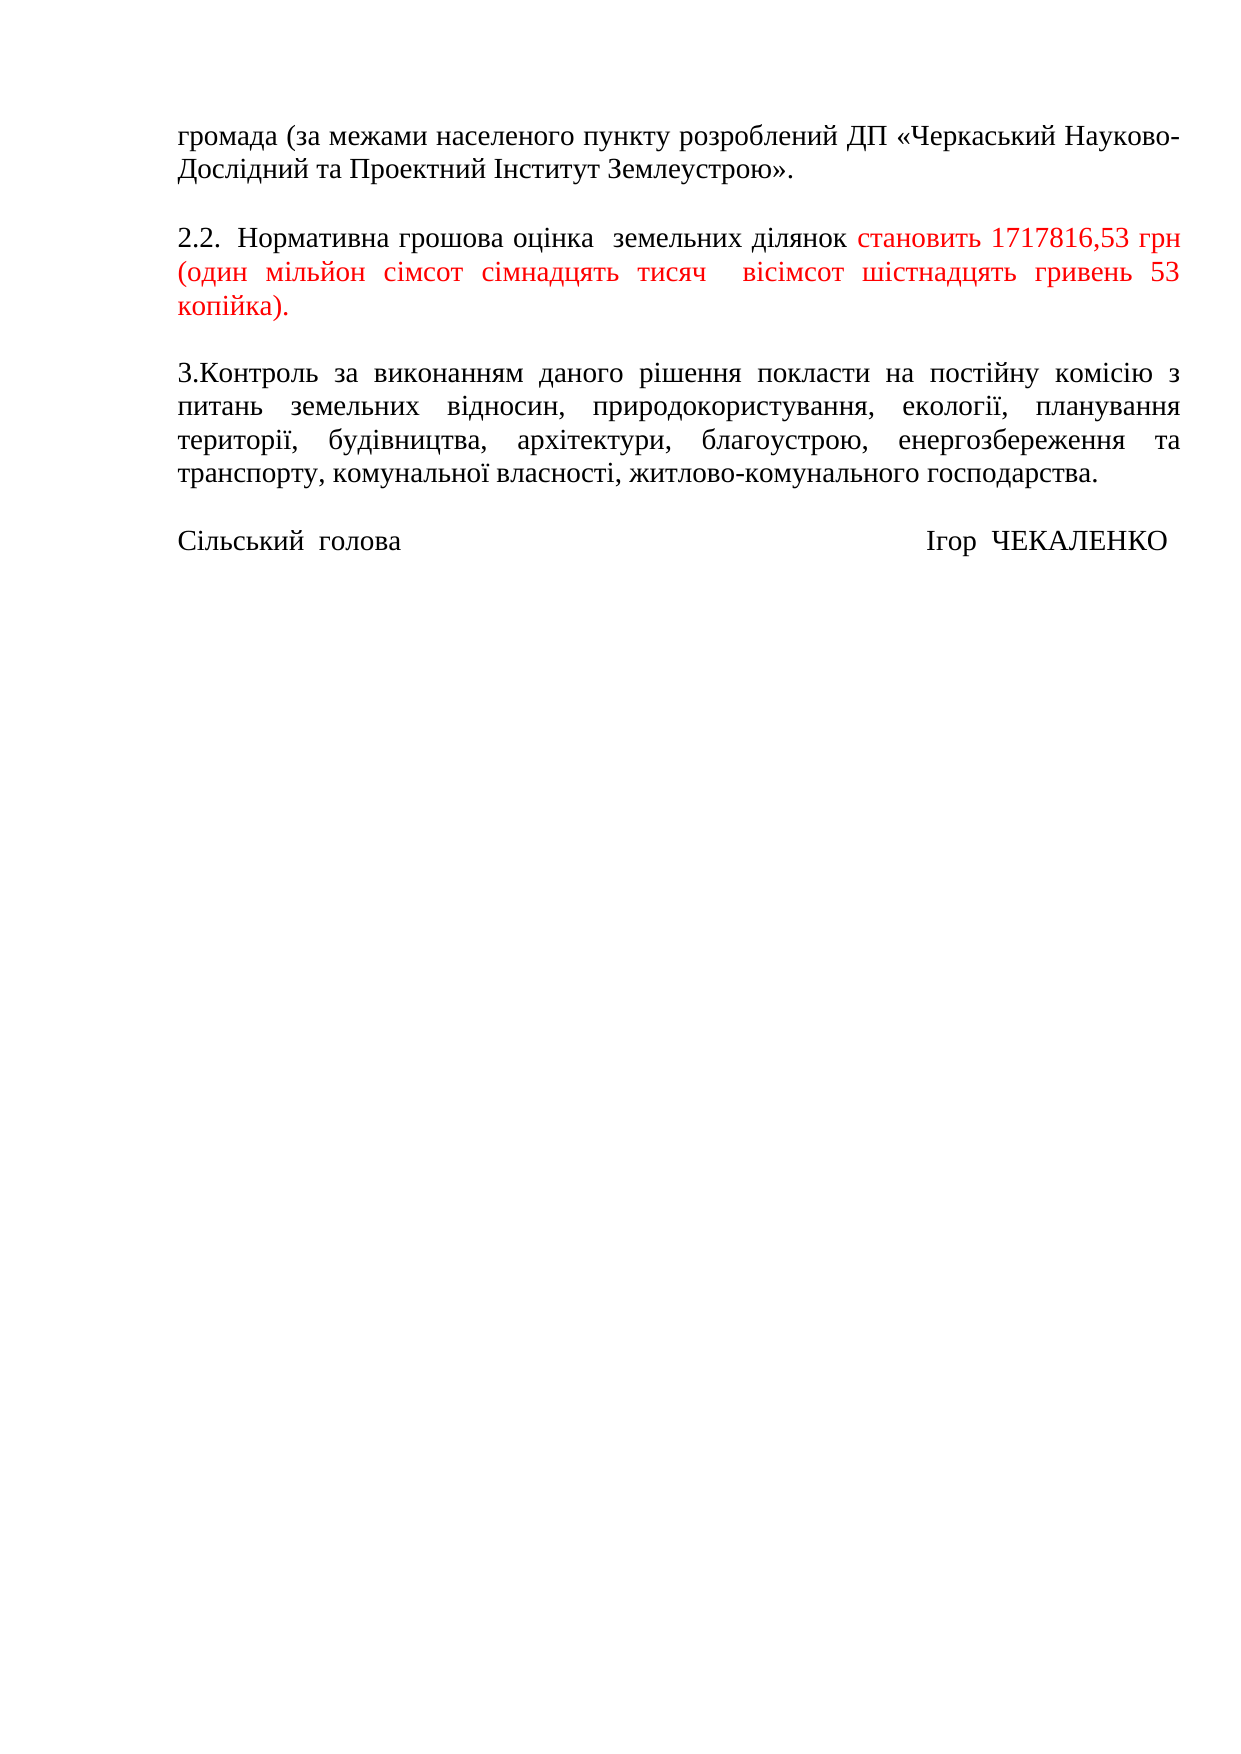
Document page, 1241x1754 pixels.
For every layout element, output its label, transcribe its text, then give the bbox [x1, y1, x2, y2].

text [177, 118, 1181, 185]
text Сільський голова Ігор ЧЕКАЛЕНКО [177, 523, 1181, 556]
text 3.Контроль за виконанням даного рішення покласти на постійну комісію з питань земельних відносин, природокористування, екології, планування території, будівництва, архітектури, благоустрою, енергозбереження та транспорту, комунальної власності, житлово-комунального господарства. [177, 355, 1181, 489]
text 2.2. Нормативна грошова оцінка земельних ділянок становить 1717816,53 грн (один мільйон сімсот сімнадцять тисяч вісімсот шістнадцять гривень 53 копійка). [177, 219, 1181, 321]
